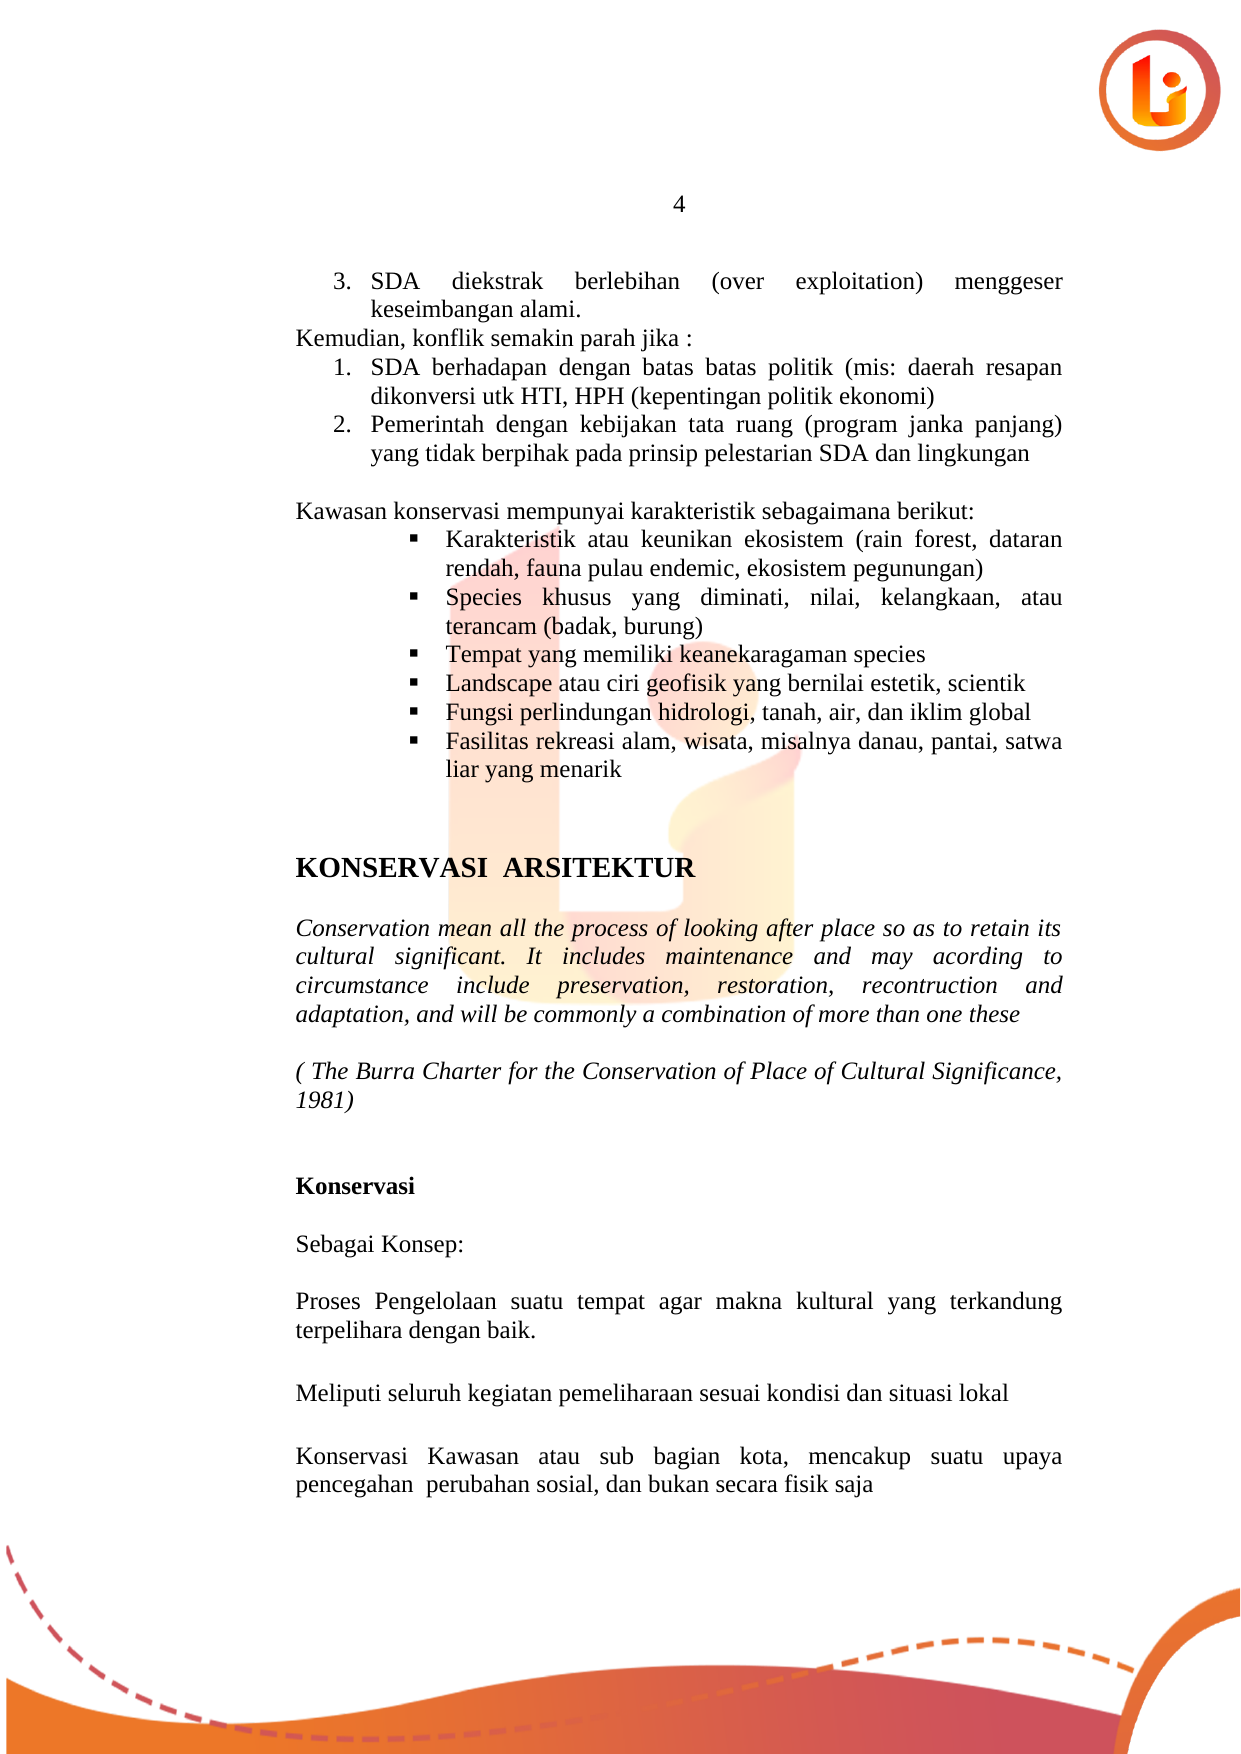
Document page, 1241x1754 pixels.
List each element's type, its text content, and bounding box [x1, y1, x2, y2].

text Proses Pengelolaan suatu tempat agar makna kultural yang terkandung terpelihara dengan baik. [295, 1286, 1063, 1344]
list Fasilitas rekreasi alam, wisata, misalnya danau, pantai, satwa liar yang menarik [408, 726, 1063, 783]
text Konservasi [295, 1171, 1063, 1200]
text Meliputi seluruh kegiatan pemeliharaan sesuai kondisi dan situasi lokal [295, 1378, 1063, 1407]
text Conservation mean all the process of looking after place so as to retain its cultural significant. It includes maintenance and may acording to circumstance include preservation, restoration, recontruction and adaptation, and will be commonly a combination of more than one these [295, 913, 1063, 1028]
list Tempat yang memiliki keanekaragaman species [408, 639, 1063, 668]
text ( The Burra Charter for the Conservation of Place of Cultural Significance, 1981) [295, 1056, 1063, 1114]
picture [6, 10, 1241, 1754]
list Pemerintah dengan kebijakan tata ruang (program janka panjang) yang tidak berpihak pada prinsip pelestarian SDA dan lingkungan [333, 409, 1063, 467]
text Sebagai Konsep: [295, 1229, 1063, 1258]
text Kemudian, konflik semakin parah jika : [295, 323, 1063, 352]
list SDA berhadapan dengan batas batas politik (mis: daerah resapan dikonversi utk HTI, HPH (kepentingan politik ekonomi) [333, 352, 1063, 409]
list Landscape atau ciri geofisik yang bernilai estetik, scientik [408, 668, 1063, 697]
text Kawasan konservasi mempunyai karakteristik sebagaimana berikut: [295, 496, 1063, 524]
list Species khusus yang diminati, nilai, kelangkaan, atau terancam (badak, burung) [408, 582, 1063, 639]
list Fungsi perlindungan hidrologi, tanah, air, dan iklim global [408, 697, 1063, 726]
list Karakteristik atau keunikan ekosistem (rain forest, dataran rendah, fauna pulau endemic, ekosistem pegunungan) [408, 524, 1063, 582]
text KONSERVASI ARSITEKTUR [295, 850, 1063, 884]
list SDA diekstrak berlebihan (over exploitation) menggeser keseimbangan alami. [333, 266, 1063, 323]
text Konservasi Kawasan atau sub bagian , mencakup suatu upaya pencegahan perubahan sosial, dan bukan secara fisik saja [295, 1441, 1063, 1498]
